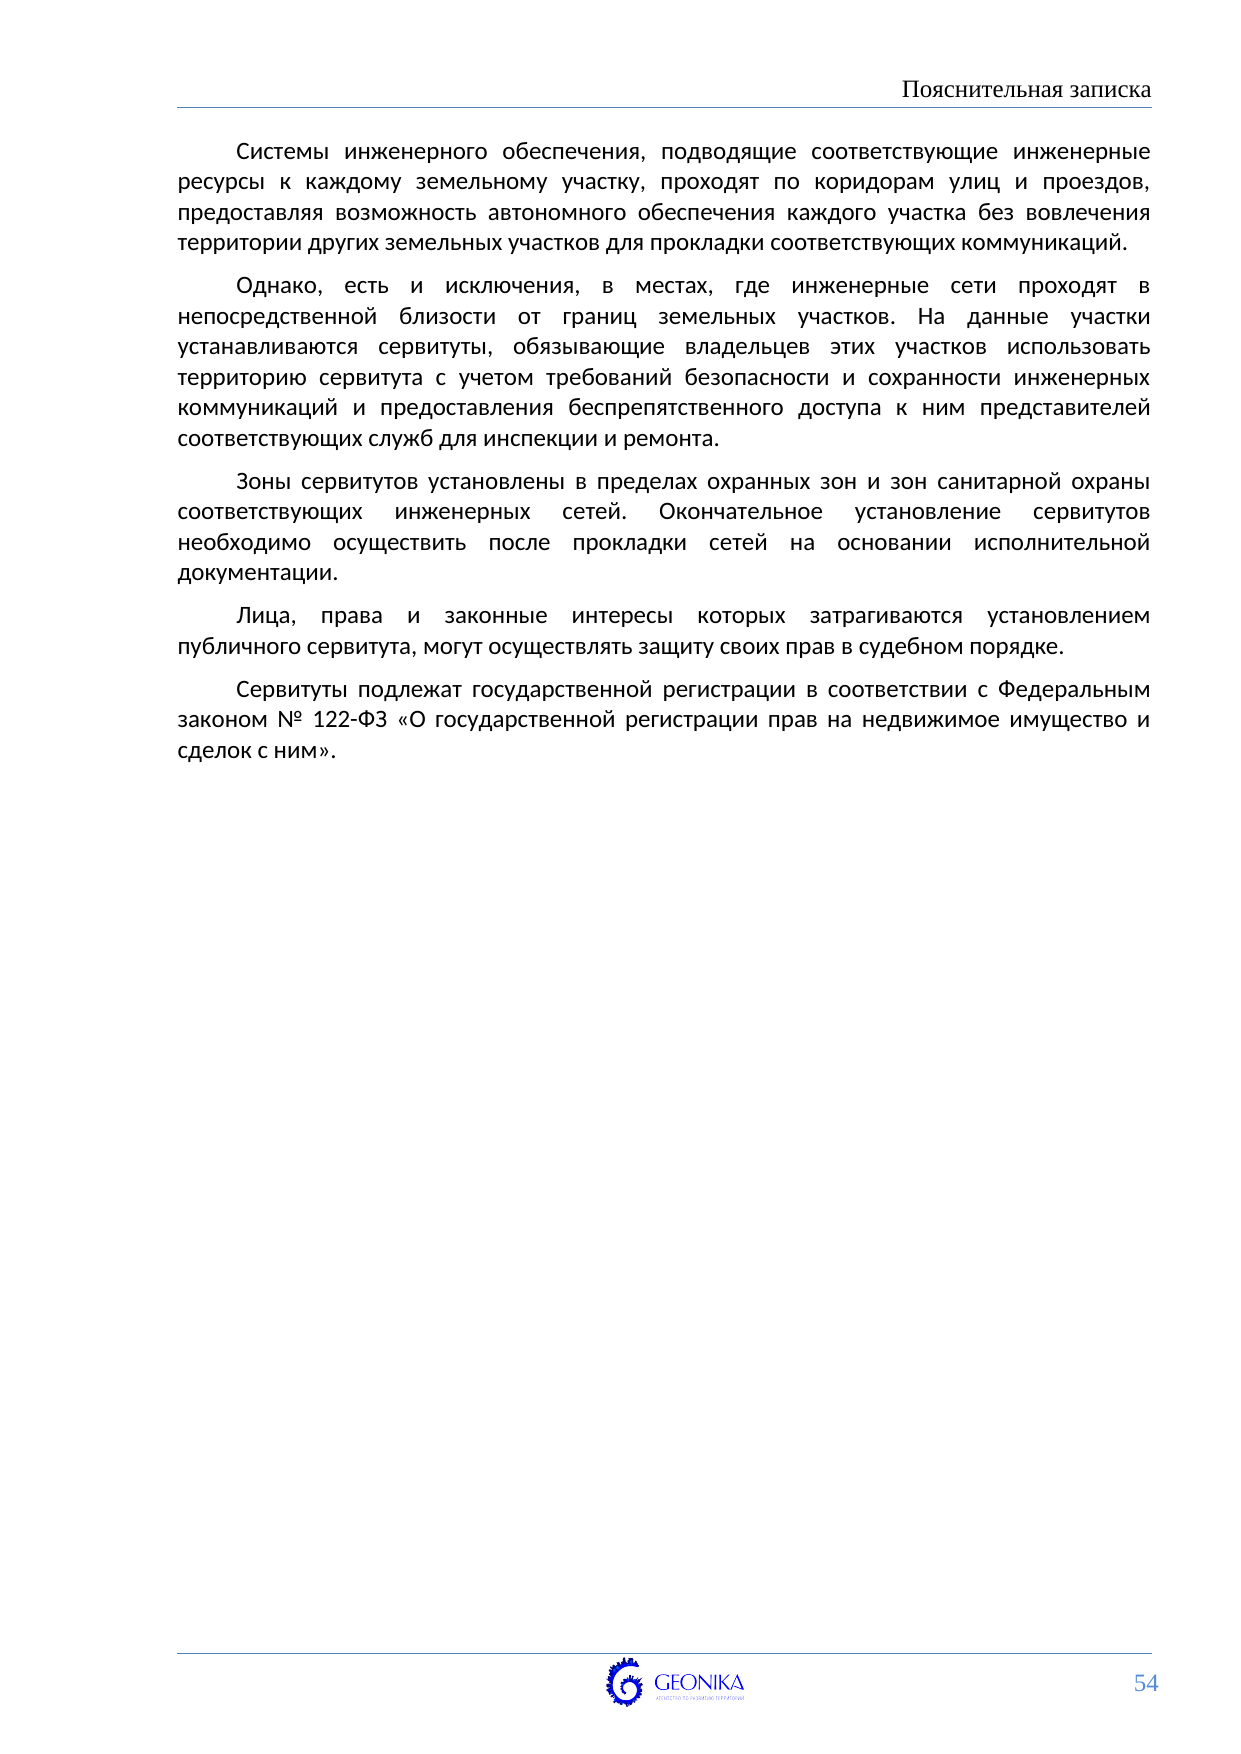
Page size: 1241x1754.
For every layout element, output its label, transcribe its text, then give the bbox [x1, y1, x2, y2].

text Однако, есть и исключения, в местах, где инженерные сети проходят в непосредственной близости от границ земельных участков. На данные участки устанавливаются сервитуты, обязывающие владельцев этих участков использовать территорию сервитута с учетом требований безопасности и сохранности инженерных коммуникаций и предоставления беспрепятственного доступа к ним представителей соответствующих служб для инспекции и ремонта. [177, 269, 1152, 452]
text Лица, права и законные интересы которых затрагиваются установлением публичного сервитута, могут осуществлять защиту своих прав в судебном порядке. [177, 599, 1152, 661]
text Системы инженерного обеспечения, подводящие соответствующие инженерные ресурсы к каждому земельному участку, проходят по коридорам улиц и проездов, предоставляя возможность автономного обеспечения каждого участка без вовлечения территории других земельных участков для прокладки соответствующих коммуникаций. [177, 135, 1152, 257]
picture [603, 1654, 749, 1711]
text Сервитуты подлежат государственной регистрации в соответствии с Федеральным законом № 122-ФЗ «О государственной регистрации прав на недвижимое имущество и сделок с ним». [177, 673, 1152, 765]
text Зоны сервитутов установлены в пределах охранных зон и зон санитарной охраны соответствующих инженерных сетей. Окончательное установление сервитутов необходимо осуществить после прокладки сетей на основании исполнительной документации. [177, 465, 1152, 587]
